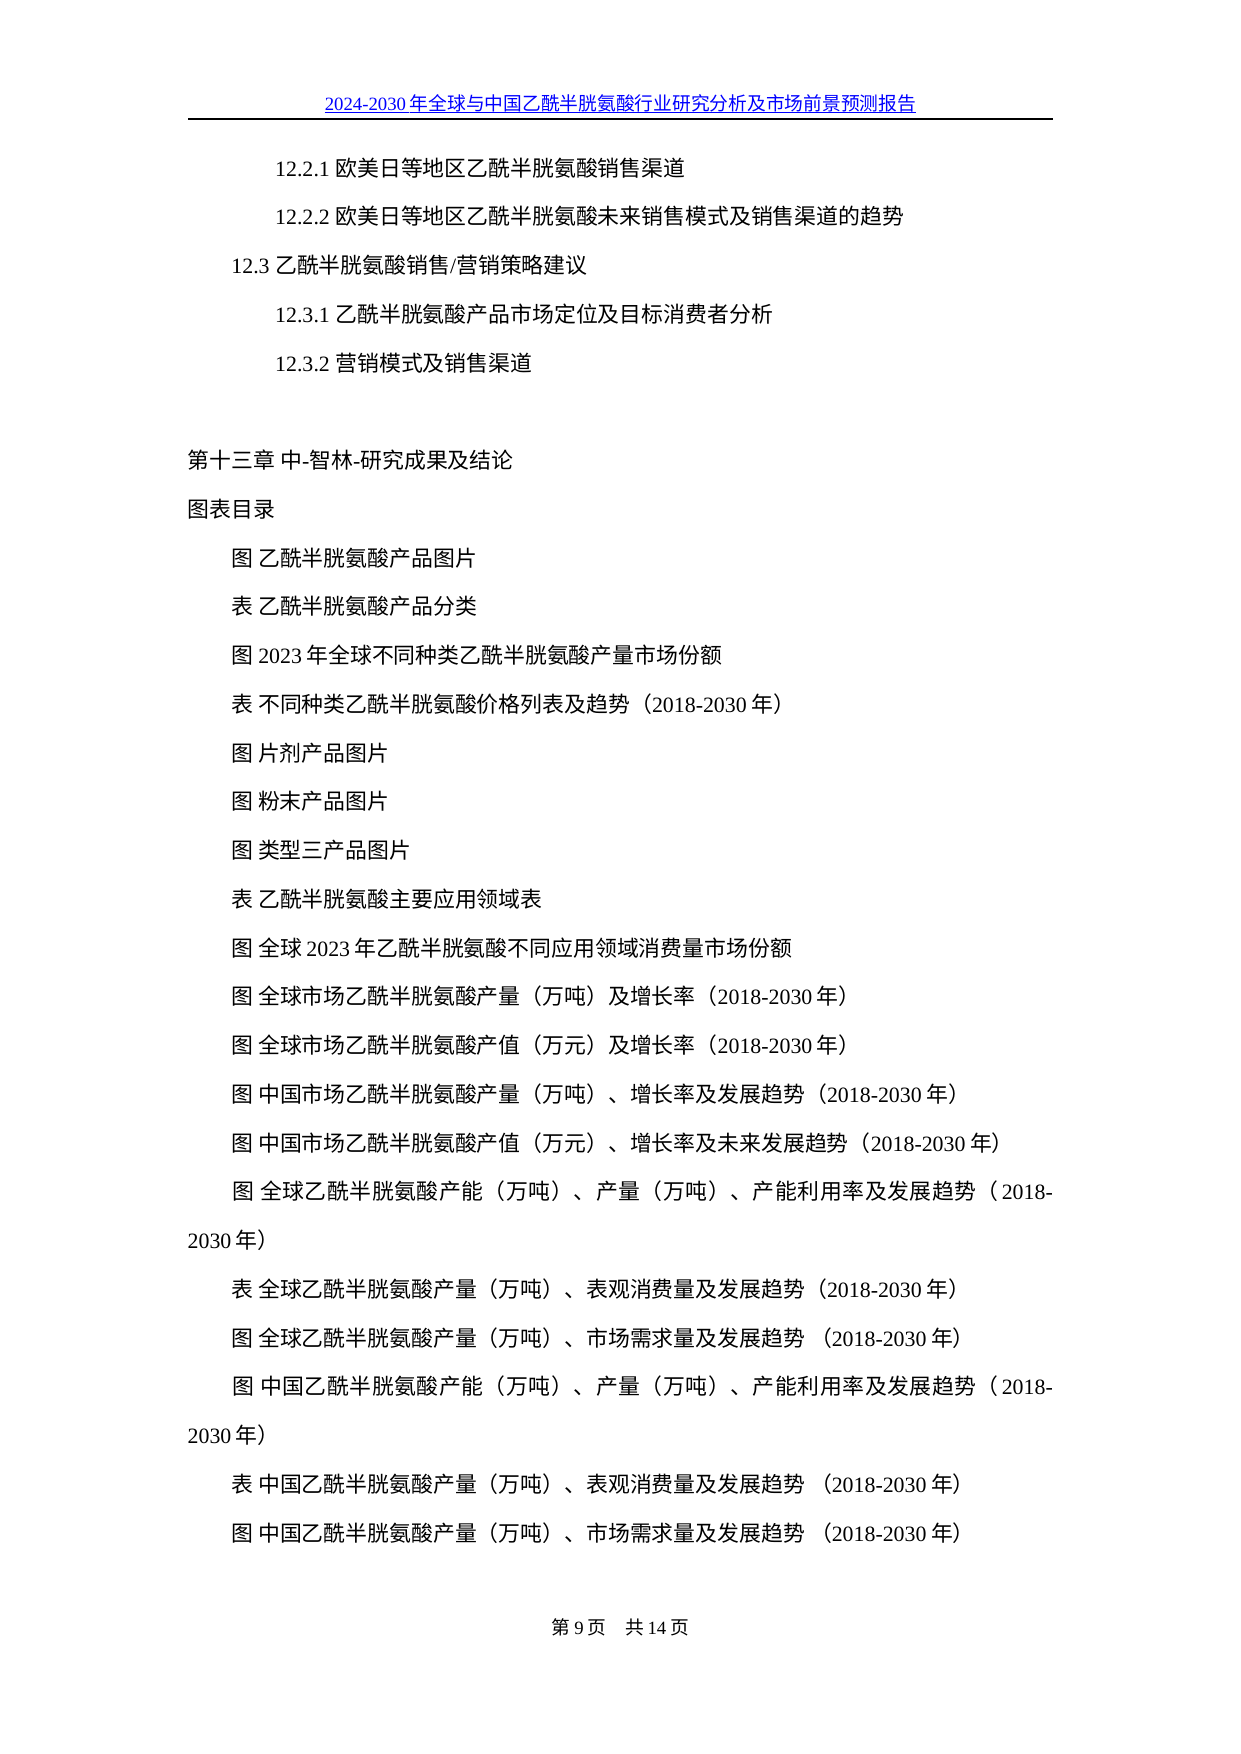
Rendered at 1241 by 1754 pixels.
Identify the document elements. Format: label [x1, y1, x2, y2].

text [187, 150, 1053, 1548]
